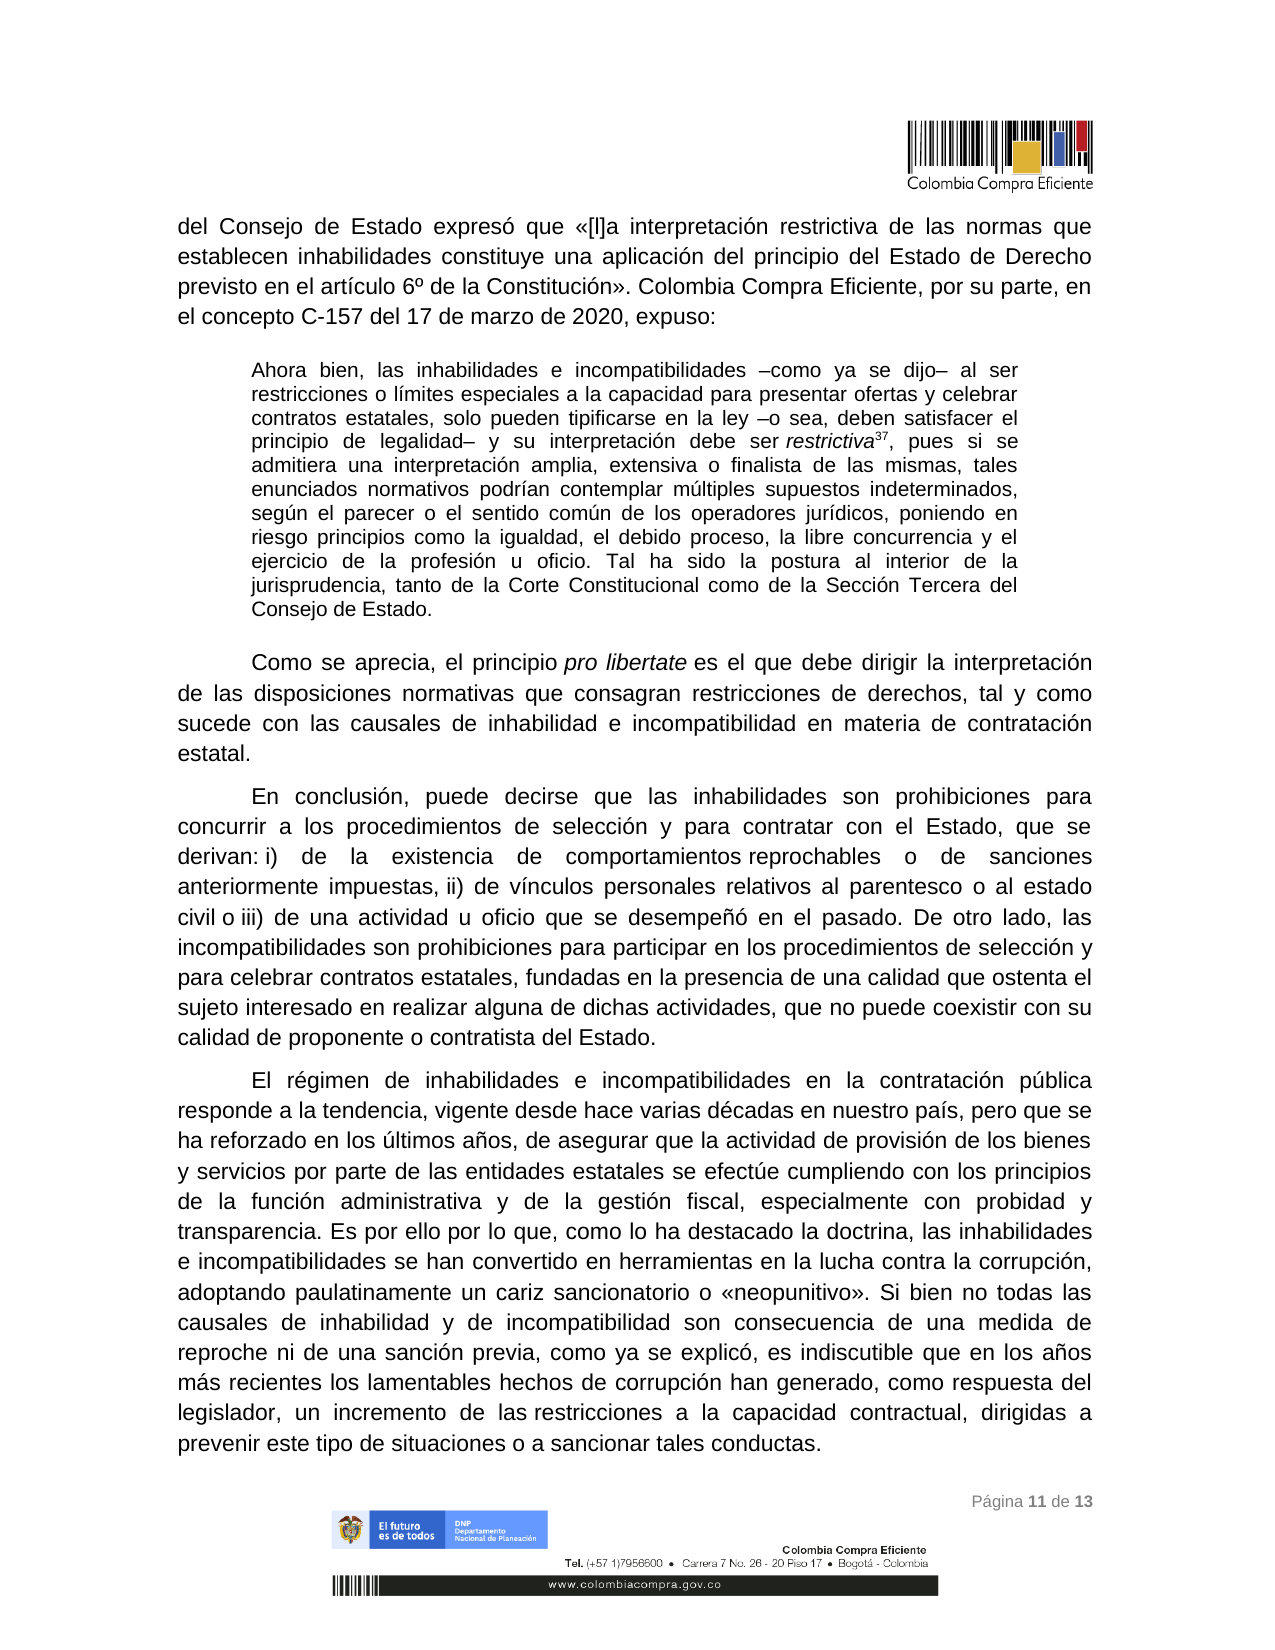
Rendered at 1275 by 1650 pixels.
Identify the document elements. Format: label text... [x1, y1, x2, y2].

text Como se aprecia, el principio pro libertate es el que debe dirigir la interpretación de las disposiciones normativas que consagran restricciones de derechos, tal y como sucede con las causales de inhabilidad e incompatibilidad en materia de contratación estatal. [177, 649, 1093, 766]
text El régimen de inhabilidades e incompatibilidades en la contratación pública responde a la tendencia, vigente desde hace varias décadas en nuestro país, pero que se ha reforzado en los últimos años, de asegurar que la actividad de provisión de los bienes y servicios por parte de las entidades estatales se efectúe cumpliendo con los principios de la función administrativa y de la gestión fiscal, especialmente con probidad y transparencia. Es por ello por lo que, como lo ha destacado la doctrina, las inhabilidades e incompatibilidades se han convertido en herramientas en la lucha contra la corrupción, adoptando paulatinamente un cariz sancionatorio o «neopunitivo». Si bien no todas las causales de inhabilidad y de incompatibilidad son consecuencia de una medida de reproche ni de una sanción previa, como ya se explicó, es indiscutible que en los años más recientes los lamentables hechos de corrupción han generado, como respuesta del legislador, un incremento de las restricciones a la capacidad contractual, dirigidas a prevenir este tipo de situaciones o a sancionar tales conductas. [177, 1067, 1093, 1456]
text En conclusión, puede decirse que las inhabilidades son prohibiciones para concurrir a los procedimientos de selección y para contratar con el Estado, que se derivan: i) de la existencia de comportamientos reprochables o de sanciones anteriormente impuestas, ii) de vínculos personales relativos al parentesco o al estado civil o iii) de una actividad u oficio que se desempeñó en el pasado. De otro lado, las incompatibilidades son prohibiciones para participar en los procedimientos de selección y para celebrar contratos estatales, fundadas en la presencia de una calidad que ostenta el sujeto interesado en realizar alguna de dichas actividades, que no puede coexistir con su calidad de proponente o contratista del Estado. [177, 783, 1093, 1051]
text Ahora bien, las inhabilidades e incompatibilidades –como ya se dijo– al ser restricciones o límites especiales a la capacidad para presentar ofertas y celebrar contratos estatales, solo pueden tipificarse en la ley –o sea, deben satisfacer el principio de legalidad– y su interpretación debe ser restrictiva37, pues si se admitiera una interpretación amplia, extensiva o finalista de las mismas, tales enunciados normativos podrían contemplar múltiples supuestos indeterminados, según el parecer o el sentido común de los operadores jurídicos, poniendo en riesgo principios como la igualdad, el debido proceso, la libre concurrencia y el ejercicio de la profesión u oficio. Tal ha sido la postura al interior de la jurisprudencia, tanto de la Corte Constitucional como de la Sección Tercera del Consejo de Estado. [251, 357, 1019, 621]
picture [331, 1510, 939, 1596]
picture [899, 114, 1099, 196]
